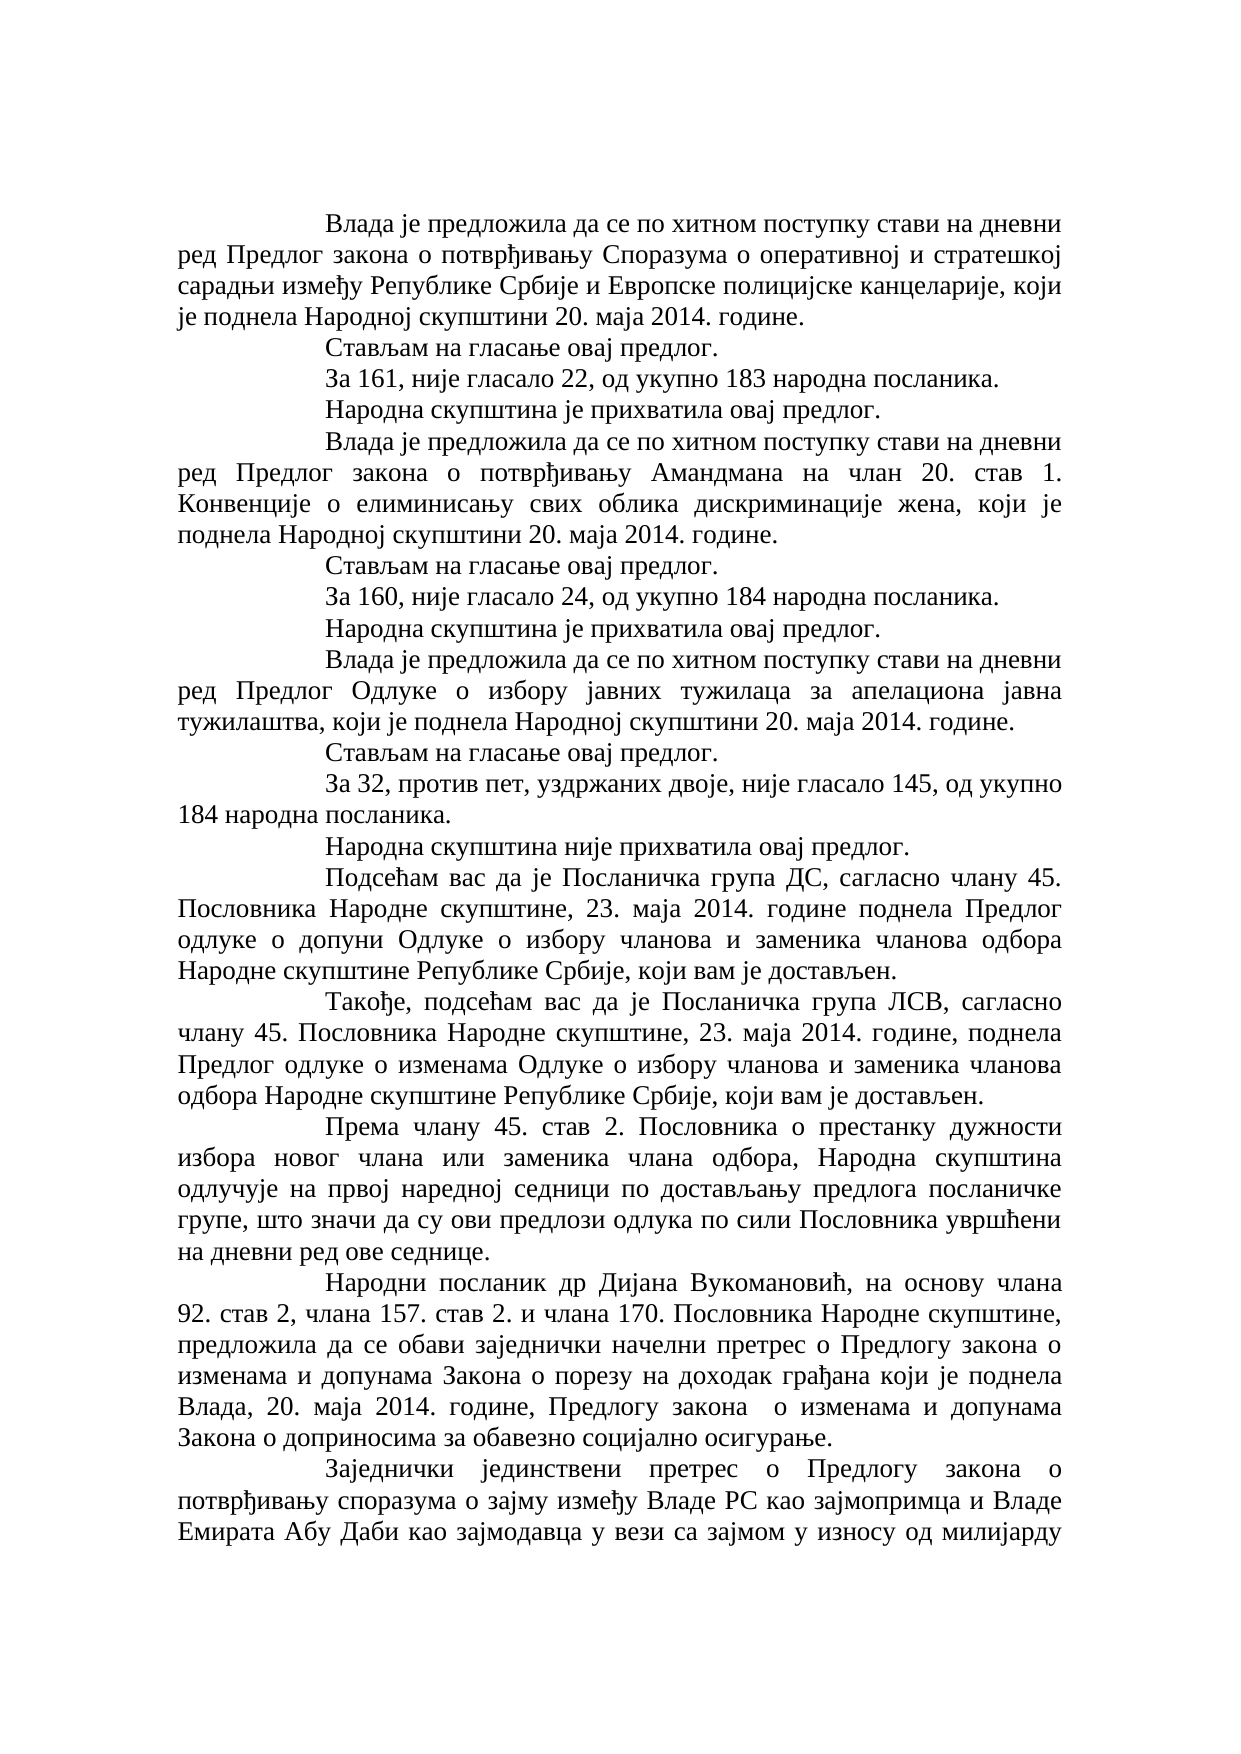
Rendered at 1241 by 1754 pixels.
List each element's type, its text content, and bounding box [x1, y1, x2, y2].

text Према члану 45. став 2. Пословника о престанку дужности избора новог члана или заменика члана одбора, Народна скупштина одлучује на првој наредној седници по достављању предлога посланичке групе, што значи да су ови предлози одлука по сили Пословника увршћени на дневни ред ове седнице. [177, 1110, 1063, 1266]
text Подсећам вас да је Посланичка група ДС, сагласно члану 45. Пословника Народне скупштине, 23. маја 2014. године поднела Предлог одлуке о допуни Одлуке о избору чланова и заменика чланова одбора Народне скупштине Републике Србије, који вам је достављен. [177, 861, 1063, 985]
text Стављам на гласање овај предлог. [177, 736, 1063, 767]
text За 32, против пет, уздржаних двоје, није гласало 145, од укупно 184 народна посланика. [177, 767, 1063, 830]
text Влада је предложила да се по хитном поступку стави на дневни ред Предлог закона о потврђивању Амандмана на члан 20. став 1. Конвенције о елиминисању свих облика дискриминације жена, који је поднела Народној скупштини 20. маја 2014. године. [177, 425, 1063, 549]
text Стављам на гласање овај предлог. [177, 549, 1063, 581]
text За 160, није гласало 24, од укупно 184 народна посланика. [177, 581, 1063, 612]
text Стављам на гласање овај предлог. [177, 331, 1063, 362]
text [177, 1453, 1063, 1546]
text Такође, подсећам вас да је Посланичка група ЛСВ, сагласно члану 45. Пословника Народне скупштине, 23. маја 2014. године, поднела Предлог одлуке о изменама Одлуке о избору чланова и заменика чланова одбора Народне скупштине Републике Србије, који вам је достављен. [177, 985, 1063, 1110]
text За 161, није гласало 22, од укупно 183 народна посланика. [177, 362, 1063, 394]
text Народни посланик др Дијана Вукомановић, на основу члана 92. став 2, члана 157. став 2. и члана 170. Пословника Народне скупштине, предложила да се обави заједнички начелни претрес о Предлогу закона о изменама и допунама Закона о порезу на доходак грађана који је поднела Влада, 20. маја 2014. године, Предлогу закона о изменама и допунама Закона о доприносима за обавезно социјално осигурање. [177, 1266, 1063, 1453]
text Влада је предложила да се по хитном поступку стави на дневни ред Предлог Одлуке о избору јавних тужилаца за апелациона јавна тужилаштва, који је поднела Народној скупштини 20. маја 2014. године. [177, 643, 1063, 736]
text Народна скупштина је прихватила овај предлог. [177, 612, 1063, 643]
text Народна скупштина није прихватила овај предлог. [177, 830, 1063, 861]
text Народна скупштина је прихватила овај предлог. [177, 394, 1063, 425]
text Влада је предложила да се по хитном поступку стави на дневни ред Предлог закона о потврђивању Споразума о оперативној и стратешкој сарадњи између Републике Србије и Европске полицијске канцеларије, који је поднела Народној скупштини 20. маја 2014. године. [177, 207, 1063, 331]
